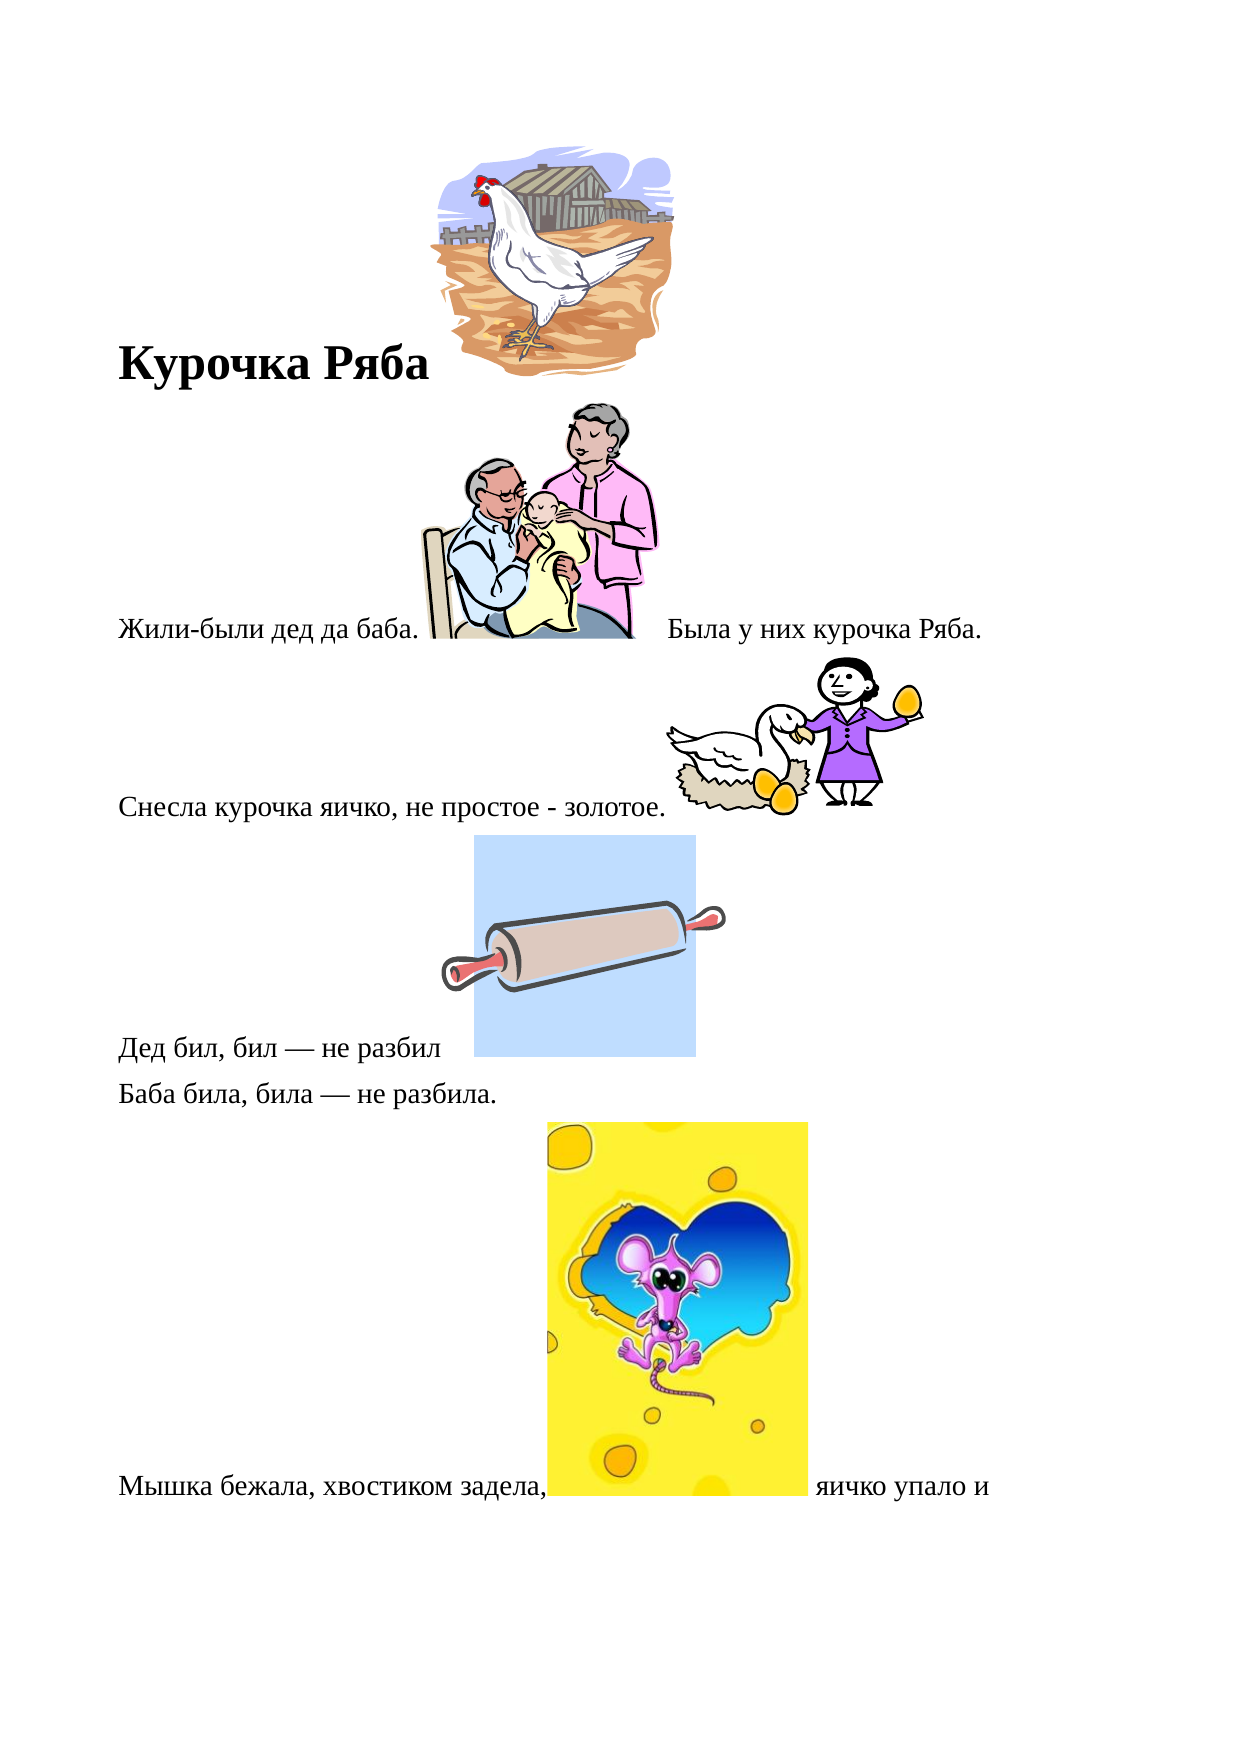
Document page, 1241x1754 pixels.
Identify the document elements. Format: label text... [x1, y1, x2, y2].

picture [547, 1122, 809, 1496]
text Дед бил, бил — не разбил [118, 835, 1122, 1063]
text Снесла курочка яичко, не простое - золотое. [118, 657, 1122, 823]
text Жили-были дед да баба. Была у них курочка Ряба. [118, 403, 1122, 645]
subtitle Курочка Ряба [118, 143, 1122, 390]
text Баба била, била — не разбила. [118, 1076, 1122, 1109]
